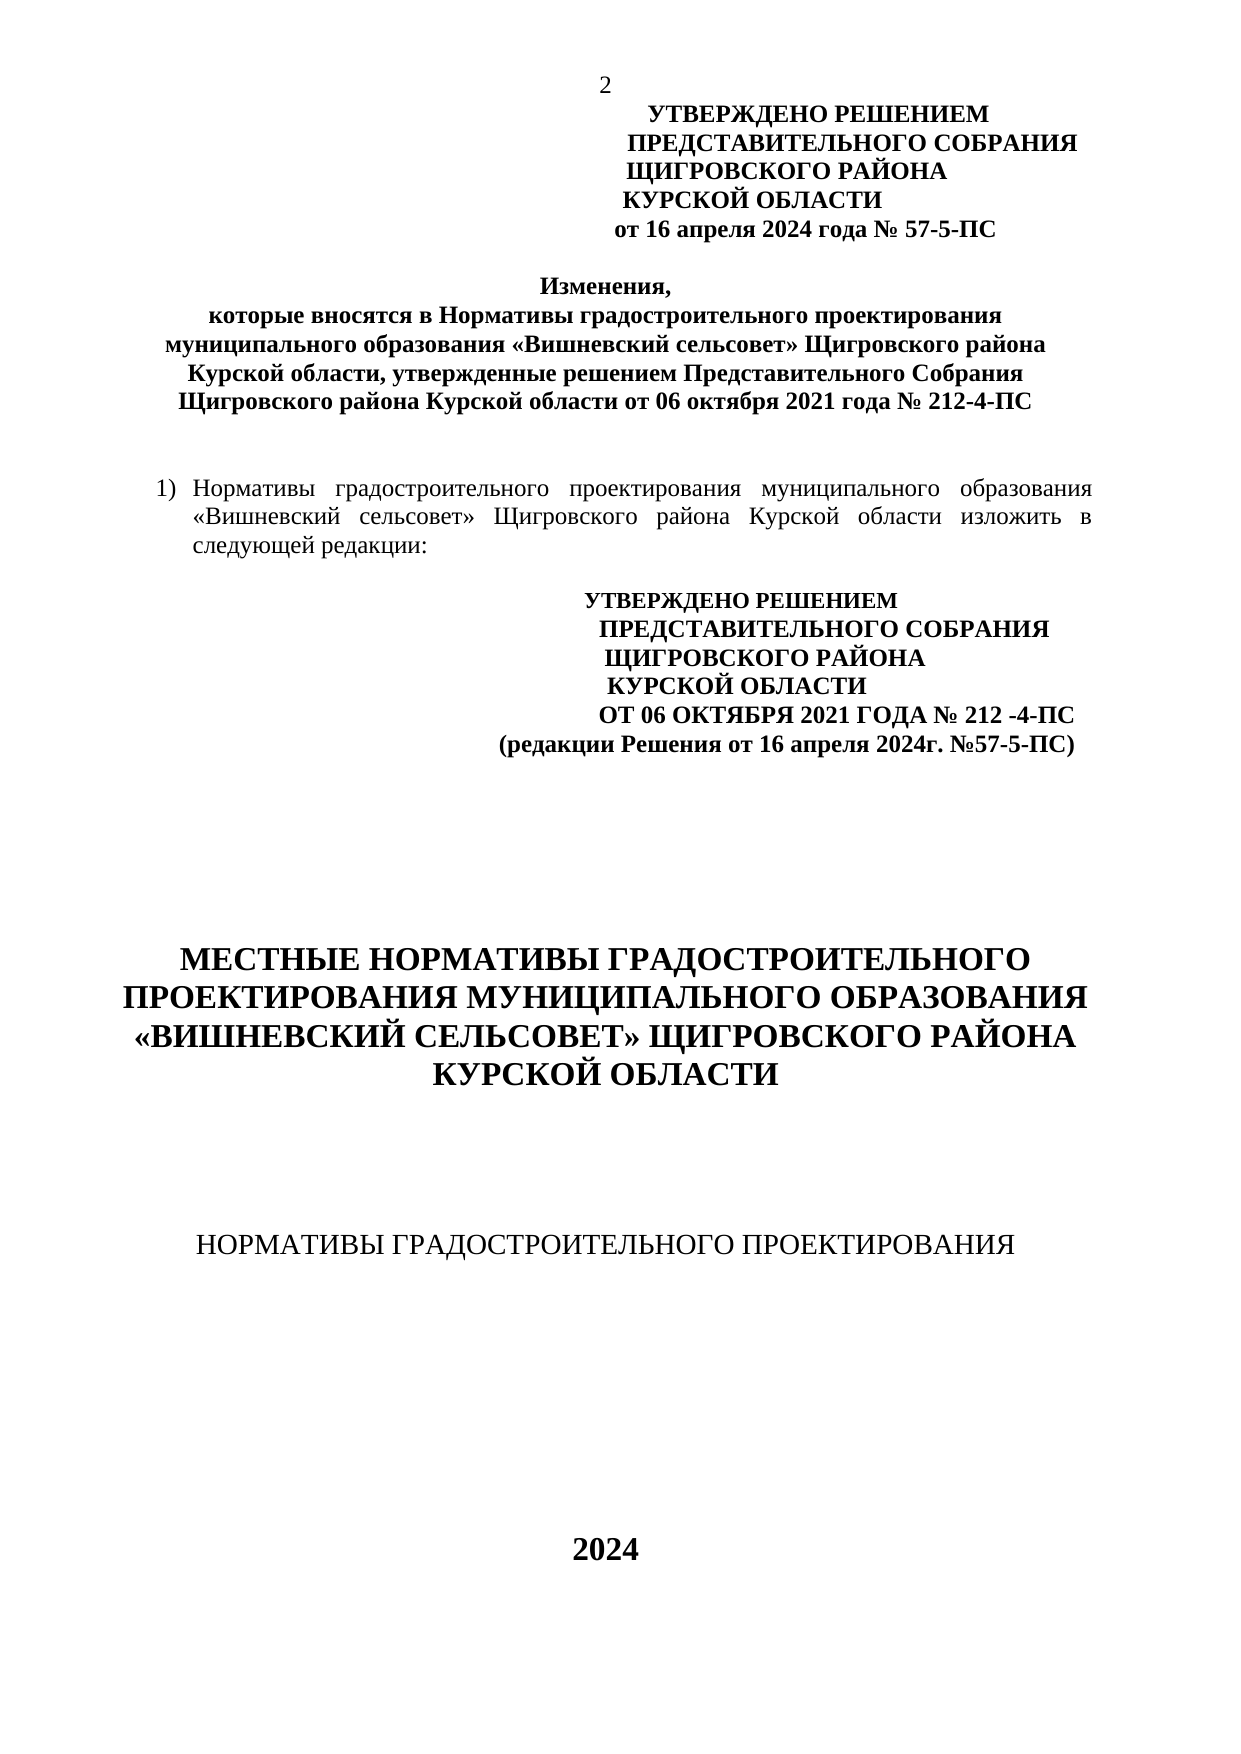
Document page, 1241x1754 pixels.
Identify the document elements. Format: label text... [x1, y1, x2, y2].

text курской ОБЛАСТИ [118, 1054, 1093, 1093]
table_header НОРМАТИВЫ ГРАДОСТРОИТЕЛЬНОГО ПРОЕКТИРОВАНИЯ [74, 1179, 1079, 1308]
text от 16 апреля 2024 года № 57-5-ПС [118, 214, 1093, 243]
text Местные нормативы градостроительного проектирования муниципального образования «Вишневский сельсовет» Щигровского РАЙОНА [118, 939, 1093, 1054]
list УТВЕРЖДЕНО РЕШЕНИЕМ [192, 588, 1093, 614]
text ЩИГРОВСКОГО РАЙОНА [118, 643, 1093, 671]
text УТВЕРЖДЕНО РЕШЕНИЕМ [118, 99, 989, 128]
text ПРЕДСТАВИТЕЛЬНОГО СОБРАНИЯ [118, 614, 1093, 643]
text Изменения, [118, 271, 1093, 300]
list Нормативы градостроительного проектирования муниципального образования «Вишневский сельсовет» Щигровского района Курской области изложить в следующей редакции: [155, 473, 1093, 559]
text ПРЕДСТАВИТЕЛЬНОГО СОБРАНИЯ [118, 128, 1093, 156]
text КУРСКОЙ ОБЛАСТИ [118, 671, 1093, 700]
text ЩИГРОВСКОГО РАЙОНА [118, 156, 1093, 185]
text КУРСКОЙ ОБЛАСТИ [118, 185, 1093, 214]
text ОТ 06 ОКТЯБРЯ 2021 ГОДА № 212 -4-ПС [118, 700, 1093, 729]
text которые вносятся в Нормативы градостроительного проектирования муниципального образования «Вишневский сельсовет» Щигровского района Курской области, утвержденные решением Представительного Собрания Щигровского района Курской области от 06 октября 2021 года № 212-4-ПС [118, 300, 1093, 415]
text (редакции Решения от 16 апреля 2024г. №57-5-ПС) [118, 729, 1093, 758]
text 2024 [118, 1529, 1093, 1567]
